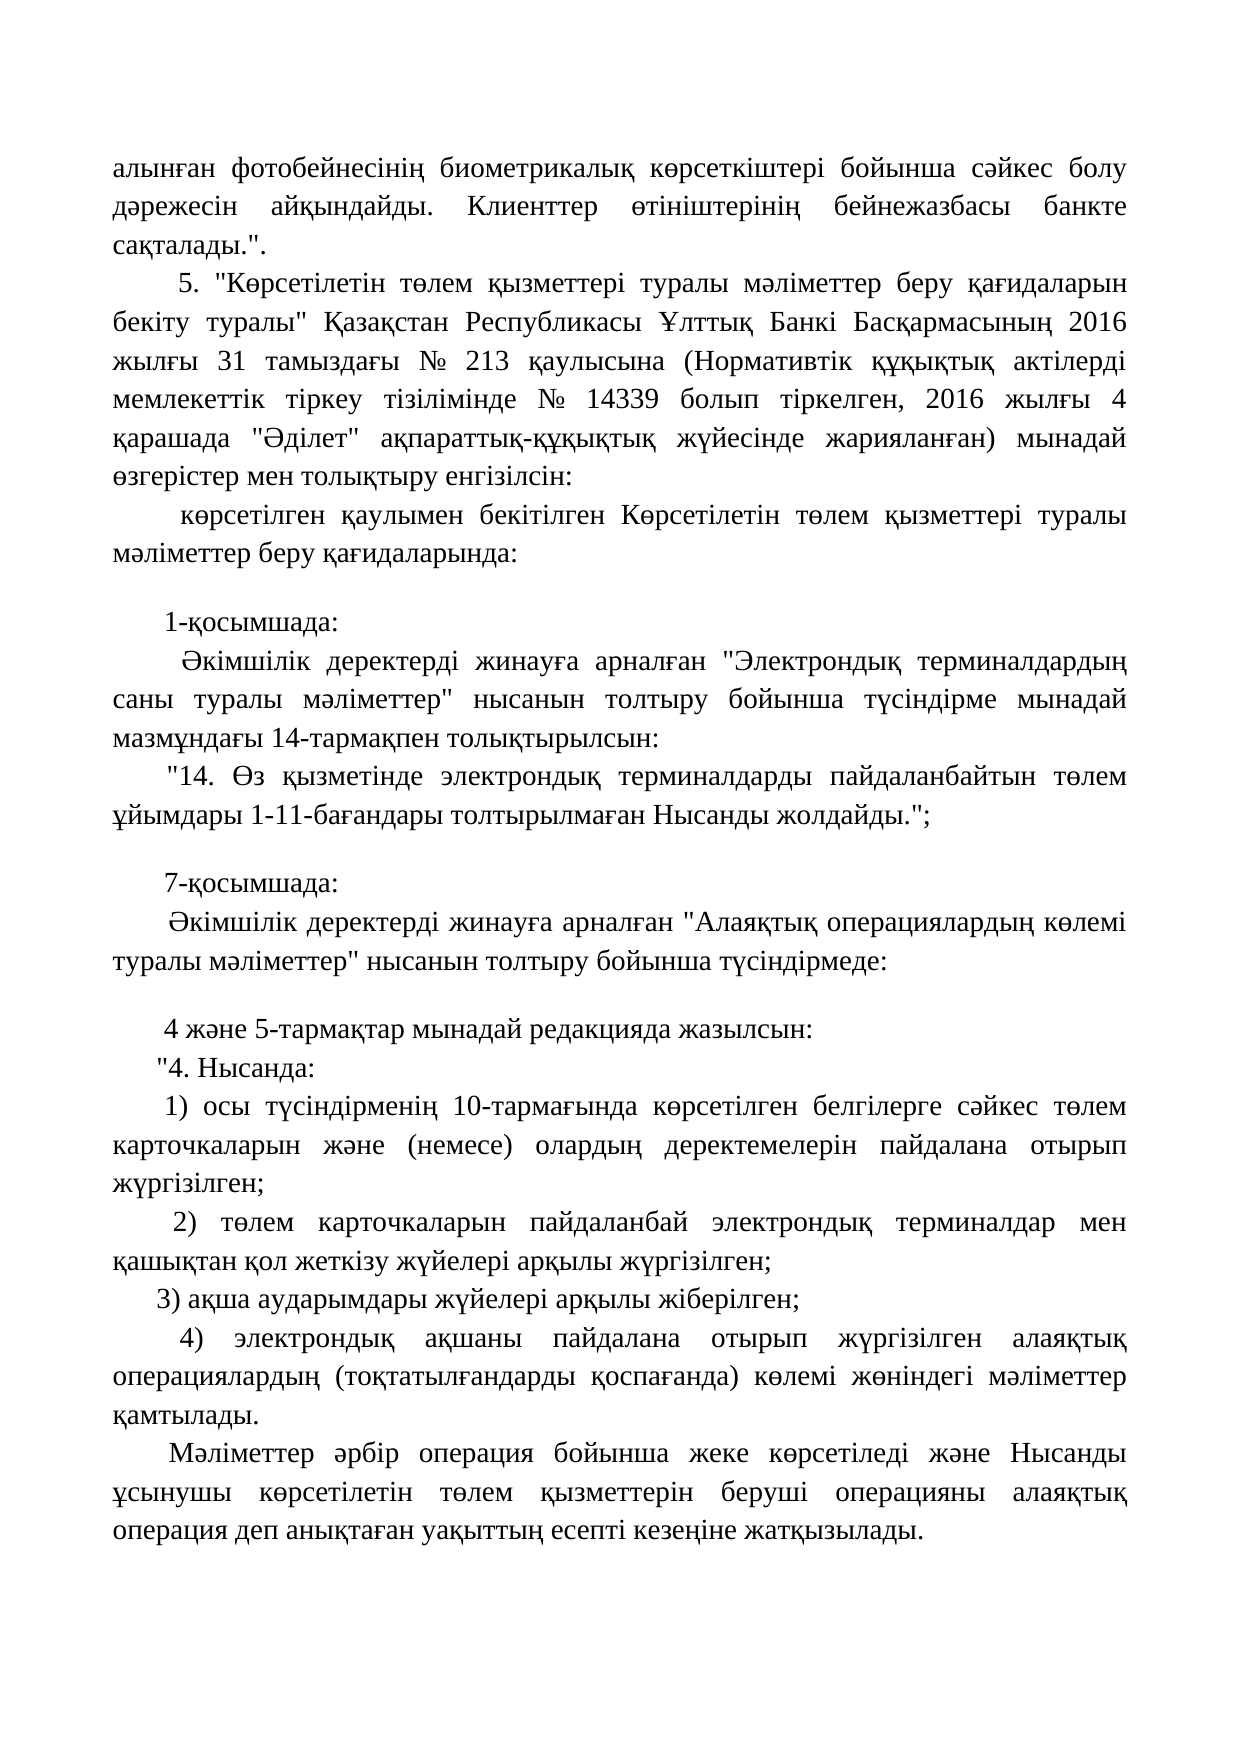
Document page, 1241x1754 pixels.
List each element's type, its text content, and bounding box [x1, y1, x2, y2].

text 2) төлем карточкаларын пайдаланбай электрондық терминалдар мен қашықтан қол жеткізу жүйелері арқылы жүргізілген; [112, 1204, 1128, 1276]
text Әкімшілік деректерді жинауға арналған "Алаяқтық операциялардың көлемі туралы мәліметтер" нысанын толтыру бойынша түсіндірмеде: [112, 904, 1128, 976]
text Мәліметтер әрбір операция бойынша жеке көрсетіледі және Нысанды ұсынушы көрсетілетін төлем қызметтерін беруші операцияны алаяқтық операция деп анықтаған уақыттың есепті кезеңіне жатқызылады. [112, 1435, 1128, 1546]
text 1) осы түсіндірменің 10-тармағында көрсетілген белгілерге сәйкес төлем карточкаларын және (немесе) олардың деректемелерін пайдалана отырып жүргізілген; [112, 1088, 1128, 1199]
text "4. Нысанда: [112, 1050, 1128, 1083]
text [112, 150, 1128, 261]
text 5. "Көрсетілетін төлем қызметтері туралы мәліметтер беру қағидаларын бекіту туралы" Қазақстан Республикасы Ұлттық Банкі Басқармасының 2016 жылғы 31 тамыздағы № 213 қаулысына (Нормативтік құқықтық актілерді мемлекеттік тіркеу тізілімінде № 14339 болып тіркелген, 2016 жылғы 4 қарашада "Әділет" ақпараттық-құқықтық жүйесінде жарияланған) мынадай өзгерістер мен толықтыру енгізілсін: [112, 266, 1128, 492]
text 1-қосымшада: [112, 604, 1128, 638]
text 3) ақша аударымдары жүйелері арқылы жіберілген; [112, 1281, 1128, 1315]
text "14. Өз қызметінде электрондық терминалдарды пайдаланбайтын төлем ұйымдары 1-11-бағандары толтырылмаған Нысанды жолдайды."; [112, 758, 1128, 830]
text 7-қосымшада: [112, 866, 1128, 899]
text 4 және 5-тармақтар мынадай редакцияда жазылсын: [112, 1011, 1128, 1045]
text 4) электрондық ақшаны пайдалана отырып жүргізілген алаяқтық операциялардың (тоқтатылғандарды қоспағанда) көлемі жөніндегі мәліметтер қамтылады. [112, 1320, 1128, 1430]
text көрсетілген қаулымен бекітілген Көрсетілетін төлем қызметтері туралы мәліметтер беру қағидаларында: [112, 497, 1128, 569]
text Әкімшілік деректерді жинауға арналған "Электрондық терминалдардың саны туралы мәліметтер" нысанын толтыру бойынша түсіндірме мынадай мазмұндағы 14-тармақпен толықтырылсын: [112, 643, 1128, 753]
